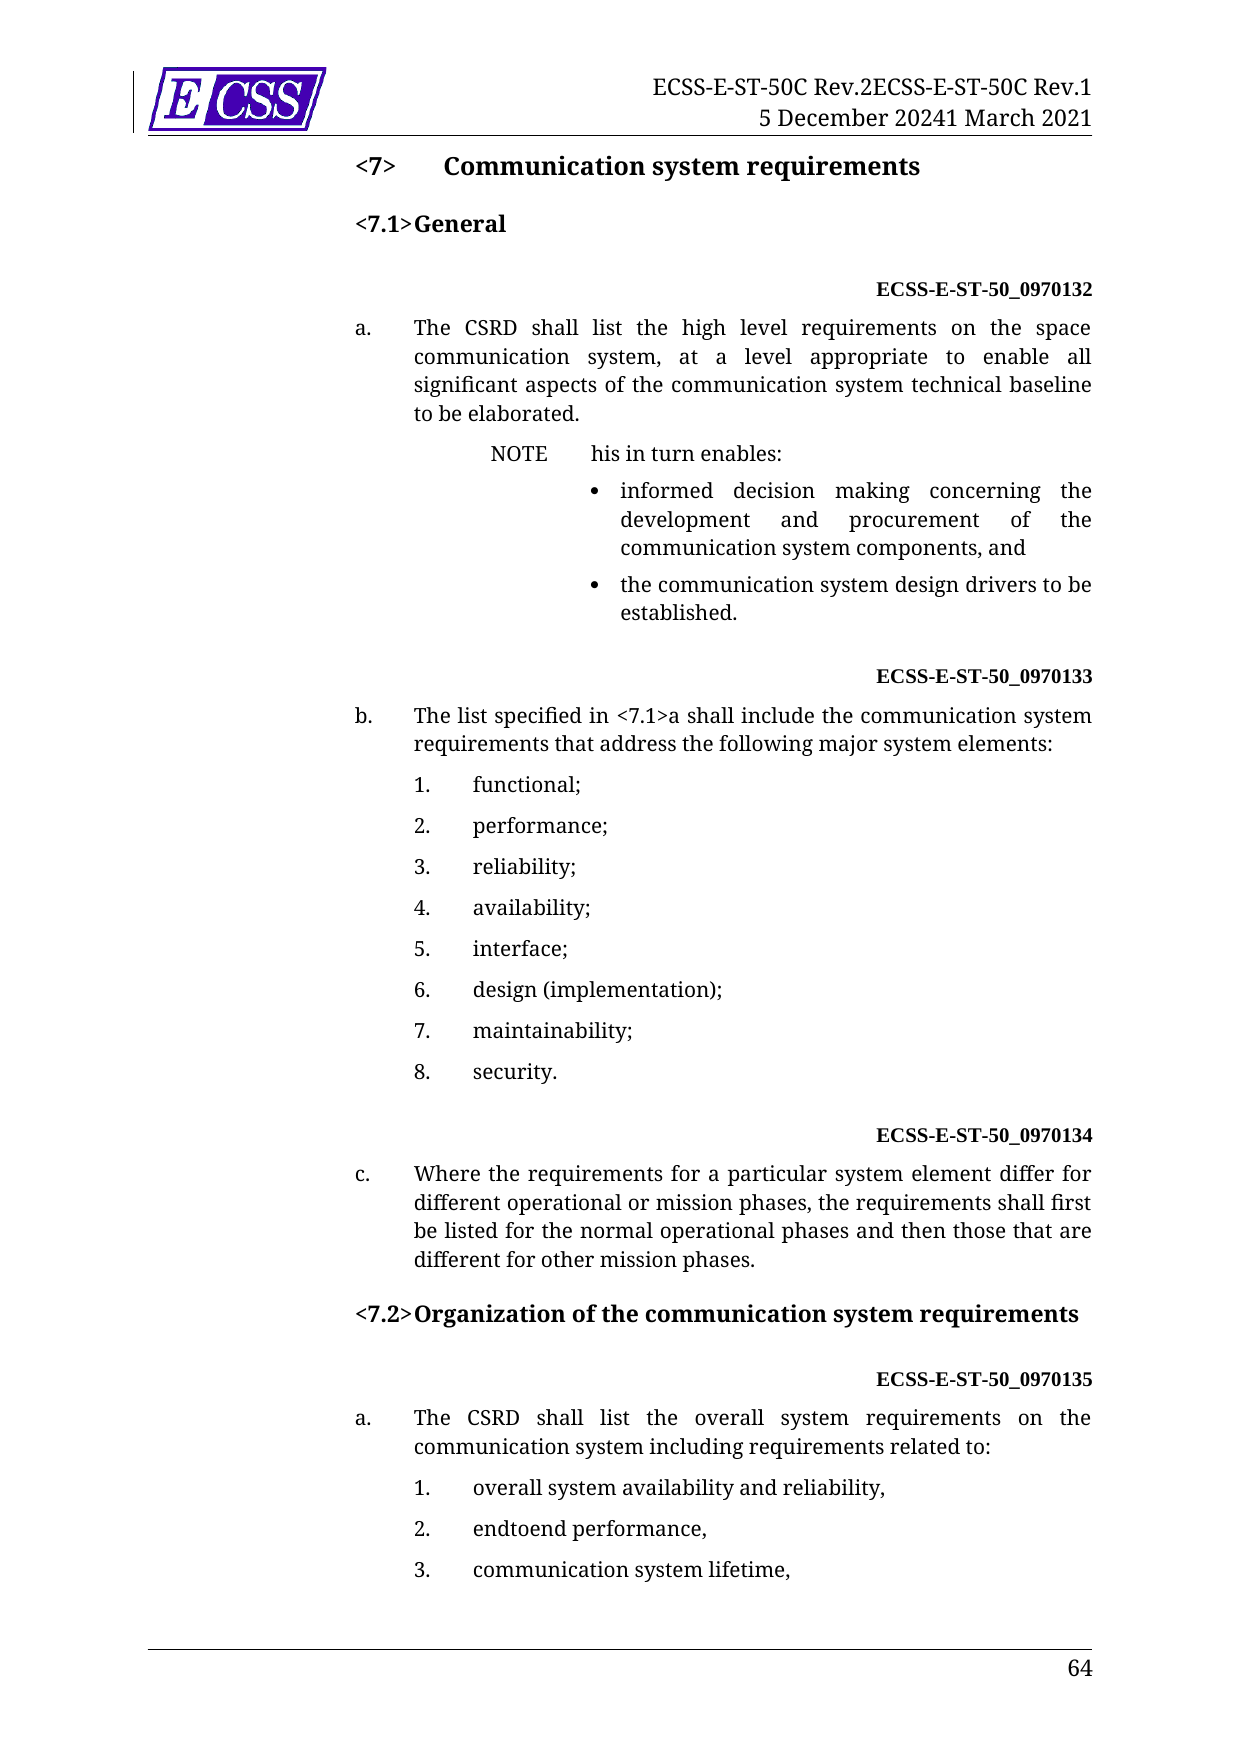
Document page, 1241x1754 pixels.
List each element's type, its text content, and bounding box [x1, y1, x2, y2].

text Organization of the communication system requirements [354, 1298, 1092, 1329]
text ECSS-E-ST-50_0970135 [148, 1367, 1092, 1391]
text maintainability; [413, 1016, 1092, 1044]
list The CSRD shall list the high level requirements on the space communication system, at a level appropriate to enable all significant aspects of the communication system technical baseline to be elaborated. [354, 313, 1092, 427]
text ECSS-E-ST-50_0970134 [148, 1123, 1092, 1147]
text the communication system design drivers to be established. [591, 570, 1092, 627]
text availability; [413, 893, 1092, 922]
text design (implementation); [413, 975, 1092, 1003]
text overall system availability and reliability, [413, 1473, 1092, 1501]
picture [148, 67, 327, 131]
text functional; [413, 770, 1092, 799]
text The list specified in <7.1>a shall include the communication system requirements that address the following major system elements: [354, 701, 1092, 758]
text his in turn enables: [490, 439, 1092, 468]
text General [354, 208, 1092, 239]
text security. [413, 1057, 1092, 1085]
text informed decision making concerning the development and procurement of the communication system components, and [591, 476, 1092, 562]
text communication system lifetime, [413, 1555, 1092, 1583]
text performance; [413, 811, 1092, 840]
text interface; [413, 934, 1092, 962]
text end­to­end performance, [413, 1514, 1092, 1542]
text reliability; [413, 852, 1092, 881]
text Where the requirements for a particular system element differ for different operational or mission phases, the requirements shall first be listed for the normal operational phases and then those that are different for other mission phases. [354, 1159, 1092, 1273]
text Communication system requirements [354, 149, 1092, 183]
text ECSS-E-ST-50_0970132 [148, 277, 1092, 301]
text ECSS-E-ST-50_0970133 [148, 664, 1092, 688]
list The CSRD shall list the overall system requirements on the communication system including requirements related to: [354, 1403, 1092, 1460]
